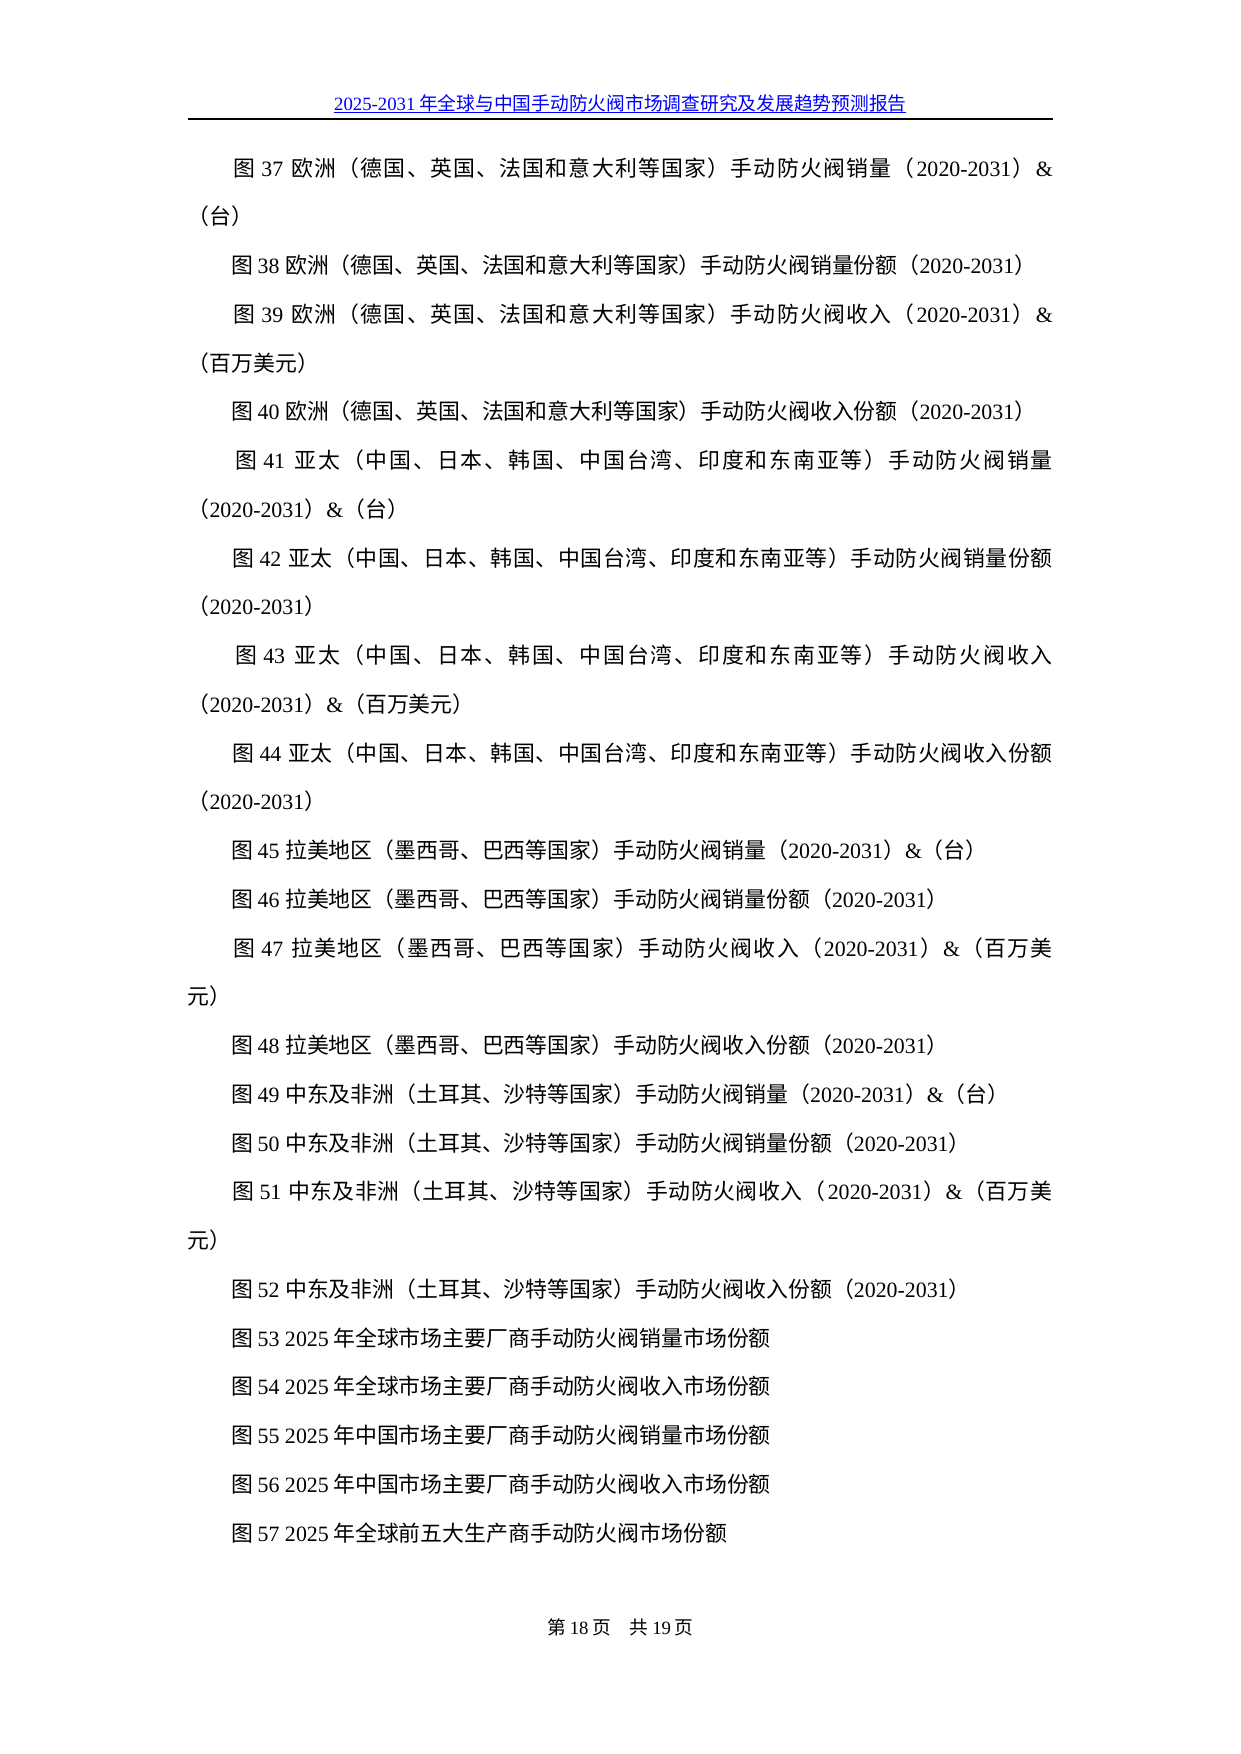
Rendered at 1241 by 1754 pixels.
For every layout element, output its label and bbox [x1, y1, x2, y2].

text [187, 150, 1053, 1548]
